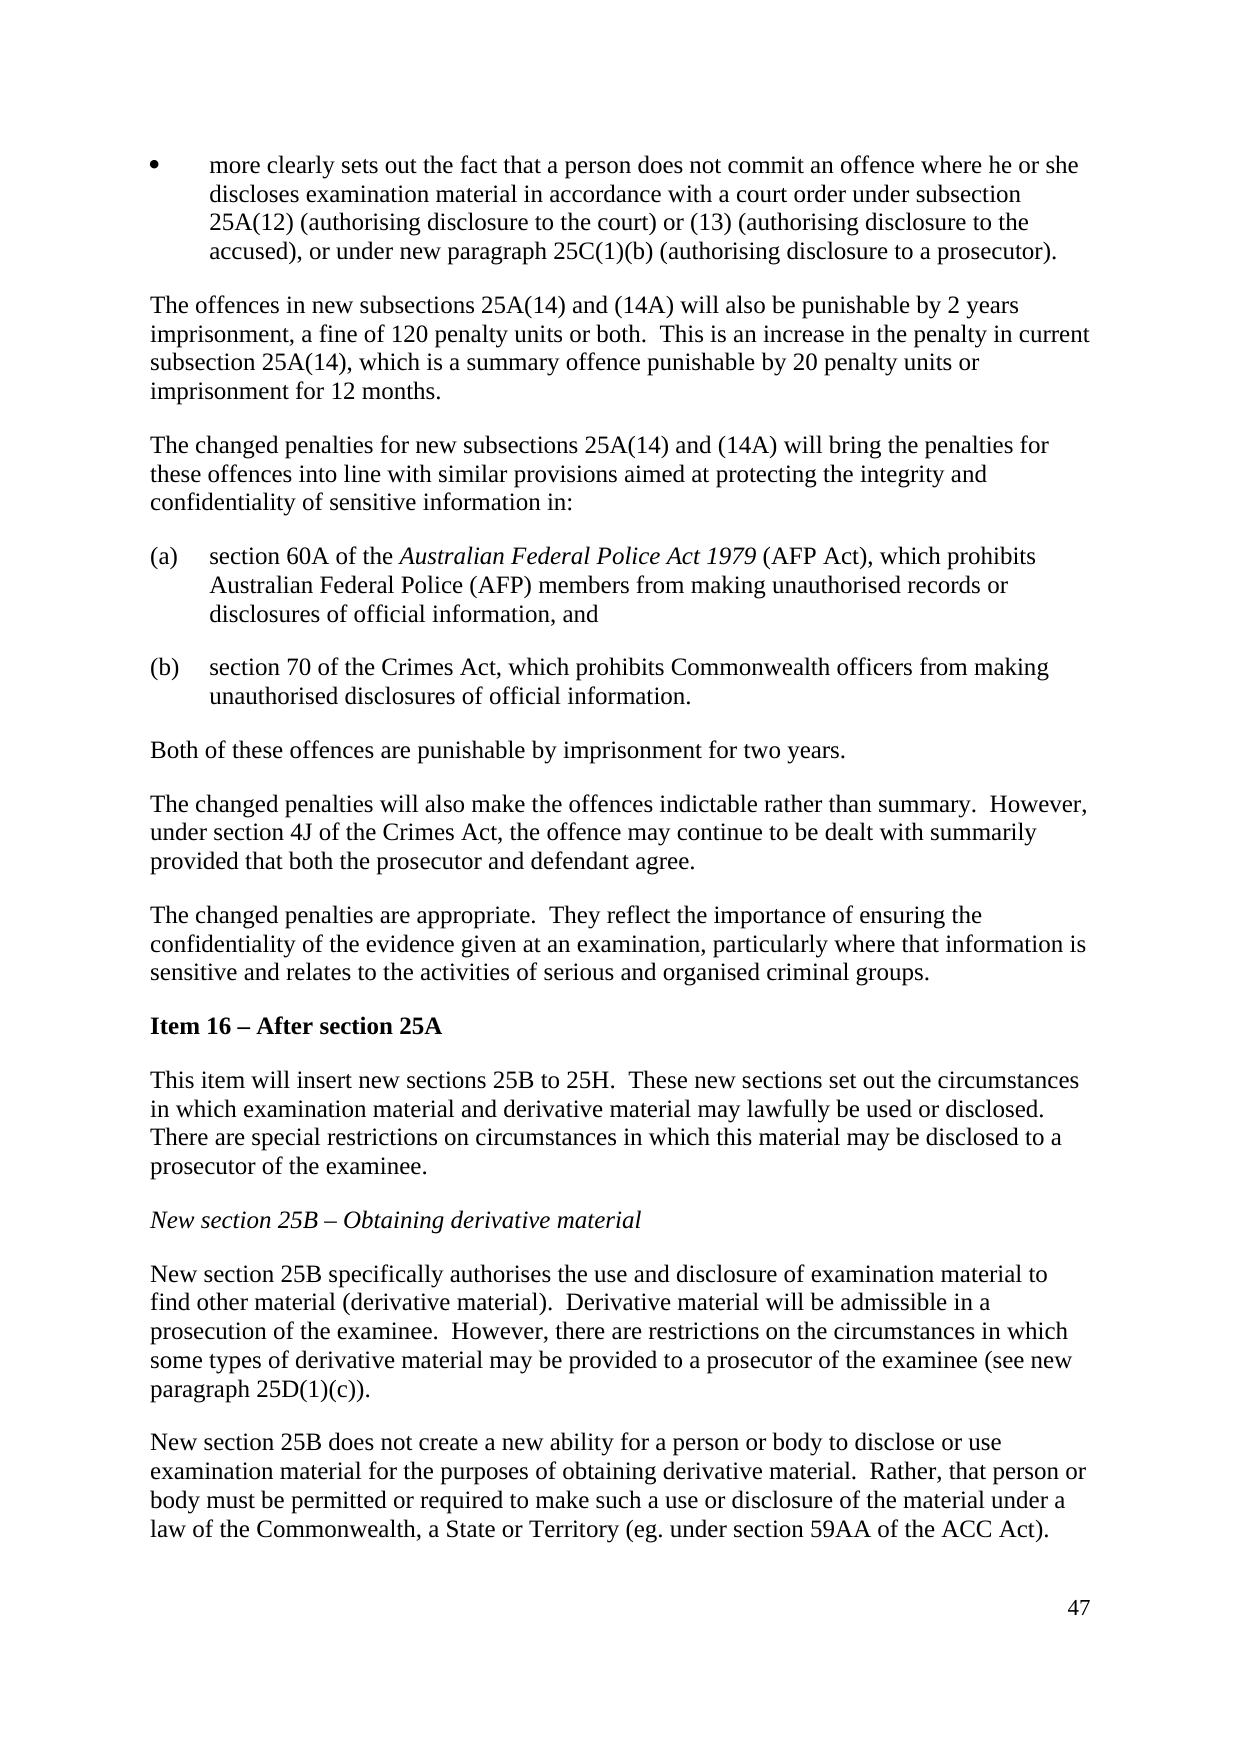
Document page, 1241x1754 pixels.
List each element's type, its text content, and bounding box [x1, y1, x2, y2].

text New section 25B does not create a new ability for a person or body to disclose or use examination material for the purposes of obtaining derivative material. Rather, that person or body must be permitted or required to make such a use or disclosure of the material under a law of the Commonwealth, a State or Territory (eg. under section 59AA of the ACC Act). [150, 1427, 1090, 1542]
text New section 25B – Obtaining derivative material [150, 1205, 1090, 1234]
text The offences in new subsections 25A(14) and (14A) will also be punishable by 2 years imprisonment, a fine of 120 penalty units or both. This is an increase in the penalty in current subsection 25A(14), which is a summary offence punishable by 20 penalty units or imprisonment for 12 months. [150, 290, 1090, 405]
list Both of these offences are punishable by imprisonment for two years. [150, 735, 1090, 764]
text The changed penalties for new subsections 25A(14) and (14A) will bring the penalties for these offences into line with similar provisions aimed at protecting the integrity and confidentiality of sensitive information in: [150, 430, 1090, 516]
list The changed penalties will also make the offences indictable rather than summary. However, under section 4J of the Crimes Act, the offence may continue to be dealt with summarily provided that both the prosecutor and defendant agree. [150, 789, 1090, 875]
list section 70 of the Crimes Act, which prohibits Commonwealth officers from making unauthorised disclosures of official information. [150, 652, 1090, 710]
text New section 25B specifically authorises the use and disclosure of examination material to find other material (derivative material). Derivative material will be admissible in a prosecution of the examinee. However, there are restrictions on the circumstances in which some types of derivative material may be provided to a prosecutor of the examinee (see new paragraph 25D(1)(c)). [150, 1259, 1090, 1402]
list more clearly sets out the fact that a person does not commit an offence where he or she discloses examination material in accordance with a court order under subsection 25A(12) (authorising disclosure to the court) or (13) (authorising disclosure to the accused), or under new paragraph 25C(1)(b) (authorising disclosure to a prosecutor). [150, 150, 1090, 265]
text The changed penalties are appropriate. They reflect the importance of ensuring the confidentiality of the evidence given at an examination, particularly where that information is sensitive and relates to the activities of serious and organised criminal groups. [150, 900, 1090, 986]
list section 60A of the Australian Federal Police Act 1979 (AFP Act), which prohibits Australian Federal Police (AFP) members from making unauthorised records or disclosures of official information, and [150, 541, 1090, 627]
text Item 16 – After section 25A [150, 1011, 1090, 1040]
text This item will insert new sections 25B to 25H. These new sections set out the circumstances in which examination material and derivative material may lawfully be used or disclosed. There are special restrictions on circumstances in which this material may be disclosed to a prosecutor of the examinee. [150, 1065, 1090, 1180]
